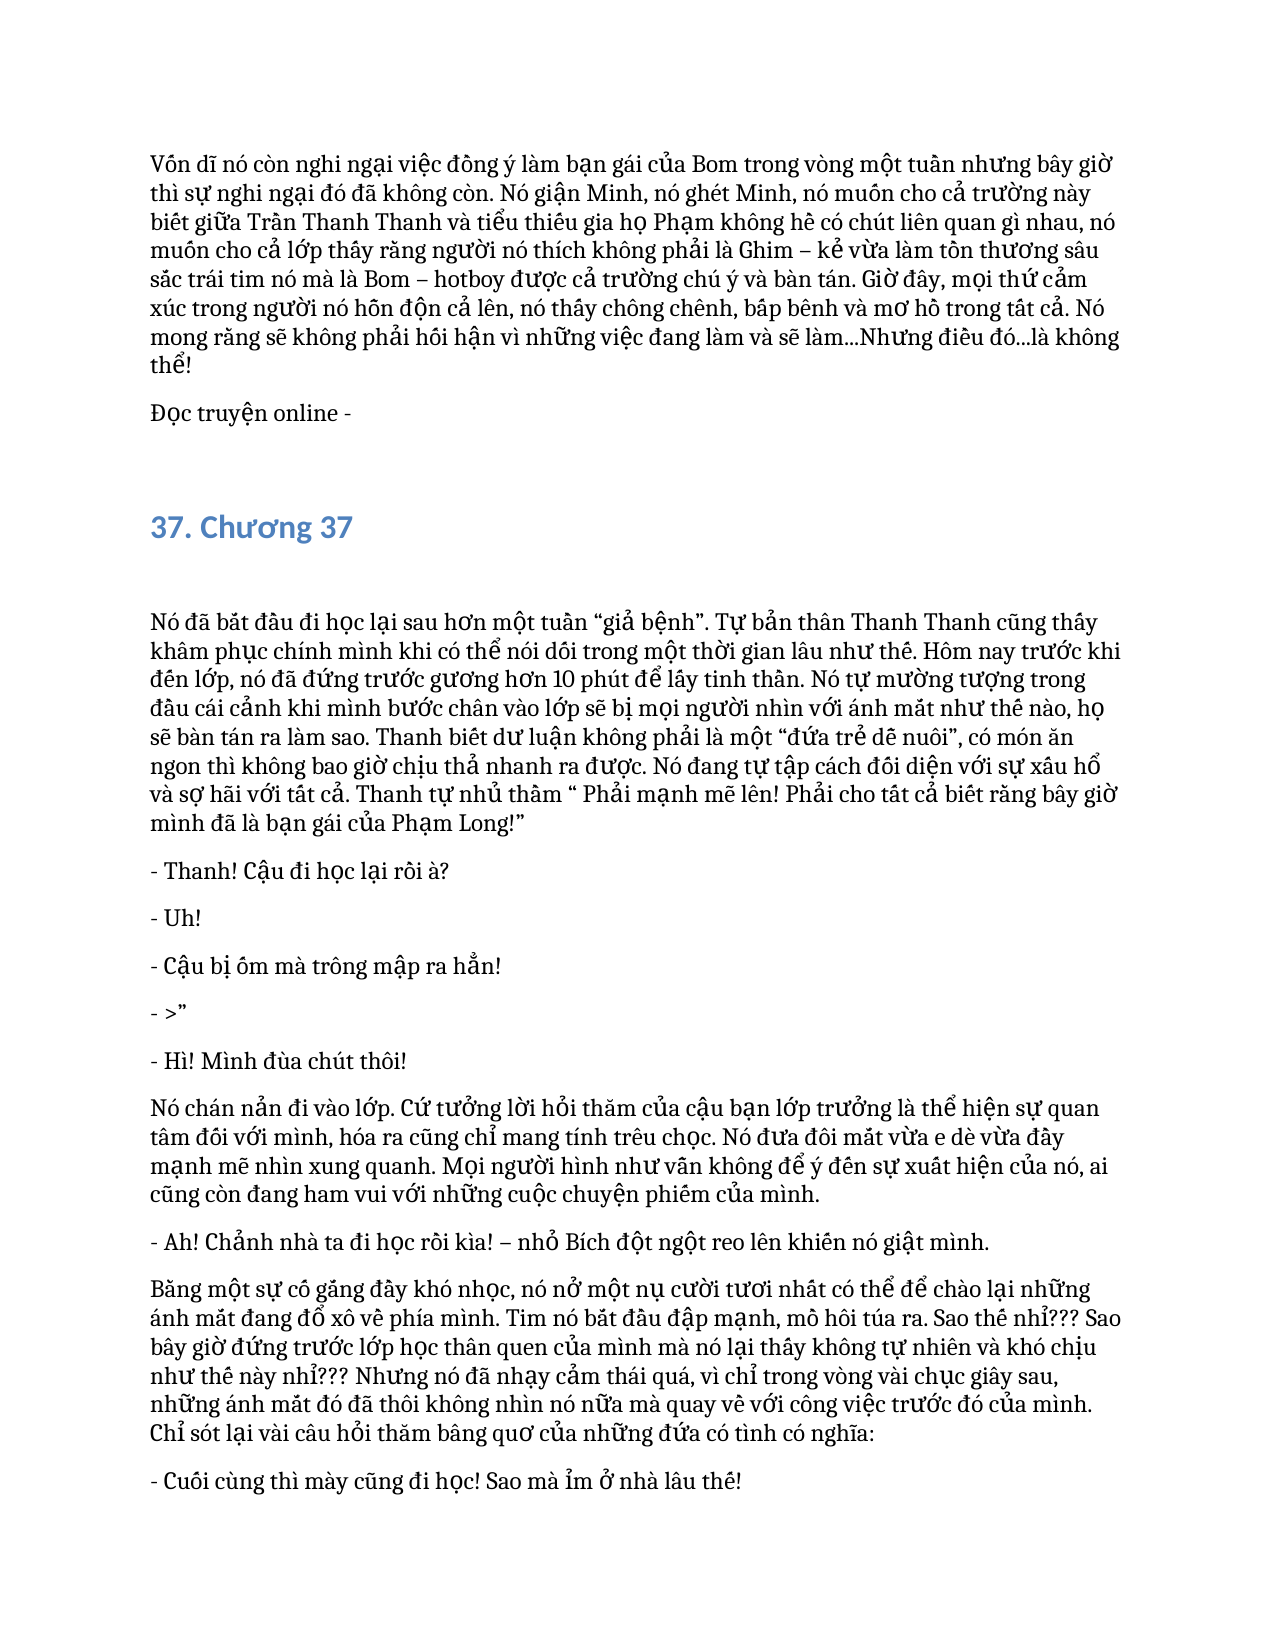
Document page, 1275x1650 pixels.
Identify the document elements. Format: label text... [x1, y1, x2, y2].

text - Cậu bị ốm mà trông mập ra hẳn! [150, 952, 1125, 980]
text Nó đã bắt đầu đi học lại sau hơn một tuần “giả bệnh”. Tự bản thân Thanh Thanh cũng thấy khâm phục chính mình khi có thể nói dối trong một thời gian lâu như thế. Hôm nay trước khi đến lớp, nó đã đứng trước gương hơn 10 phút để lấy tinh thần. Nó tự mường tượng trong đầu cái cảnh khi mình bước chân vào lớp sẽ bị mọi người nhìn với ánh mắt như thế nào, họ sẽ bàn tán ra làm sao. Thanh biết dư luận không phải là một “đứa trẻ dễ nuôi”, có món ăn ngon thì không bao giờ chịu thả nhanh ra được. Nó đang tự tập cách đối diện với sự xấu hổ và sợ hãi với tất cả. Thanh tự nhủ thầm “ Phải mạnh mẽ lên! Phải cho tất cả biết rằng bây giờ mình đã là bạn gái của Phạm Long!” [150, 550, 1125, 838]
text Nó chán nản đi vào lớp. Cứ tưởng lời hỏi thăm của cậu bạn lớp trưởng là thể hiện sự quan tâm đối với mình, hóa ra cũng chỉ mang tính trêu chọc. Nó đưa đôi mắt vừa e dè vừa đầy mạnh mẽ nhìn xung quanh. Mọi người hình như vẫn không để ý đến sự xuất hiện của nó, ai cũng còn đang ham vui với những cuộc chuyện phiếm của mình. [150, 1094, 1125, 1209]
text - Ah! Chảnh nhà ta đi học rồi kìa! – nhỏ Bích đột ngột reo lên khiến nó giật mình. [150, 1228, 1125, 1257]
text - Thanh! Cậu đi học lại rồi à? [150, 857, 1125, 885]
text - Hì! Mình đùa chút thôi! [150, 1047, 1125, 1075]
text - Uh! [150, 904, 1125, 933]
text - Cuối cùng thì mày cũng đi học! Sao mà ỉm ở nhà lâu thế! [150, 1467, 1125, 1495]
subtitle 37. Chương 37 [150, 506, 1125, 547]
text Bằng một sự cố gắng đầy khó nhọc, nó nở một nụ cười tươi nhất có thể để chào lại những ánh mắt đang đổ xô về phía mình. Tim nó bắt đầu đập mạnh, mồ hôi túa ra. Sao thế nhỉ??? Sao bây giờ đứng trước lớp học thân quen của mình mà nó lại thấy không tự nhiên và khó chịu như thế này nhỉ??? Nhưng nó đã nhạy cảm thái quá, vì chỉ trong vòng vài chục giây sau, những ánh mắt đó đã thôi không nhìn nó nữa mà quay về với công việc trước đó của mình. Chỉ sót lại vài câu hỏi thăm bâng quơ của những đứa có tình có nghĩa: [150, 1275, 1125, 1448]
text - >” [150, 999, 1125, 1028]
text Vốn dĩ nó còn nghi ngại việc đồng ý làm bạn gái của Bom trong vòng một tuần nhưng bây giờ thì sự nghi ngại đó đã không còn. Nó giận Minh, nó ghét Minh, nó muốn cho cả trường này biết giữa Trần Thanh Thanh và tiểu thiếu gia họ Phạm không hề có chút liên quan gì nhau, nó muốn cho cả lớp thấy rằng người nó thích không phải là Ghim – kẻ vừa làm tồn thương sâu sắc trái tim nó mà là Bom – hotboy được cả trường chú ý và bàn tán. Giờ đây, mọi thứ cảm xúc trong người nó hỗn độn cả lên, nó thấy chông chênh, bấp bênh và mơ hồ trong tất cả. Nó mong rằng sẽ không phải hối hận vì những việc đang làm và sẽ làm...Nhưng điều đó...là không thể! [150, 150, 1125, 380]
text Đọc truyện online - [150, 399, 1125, 485]
